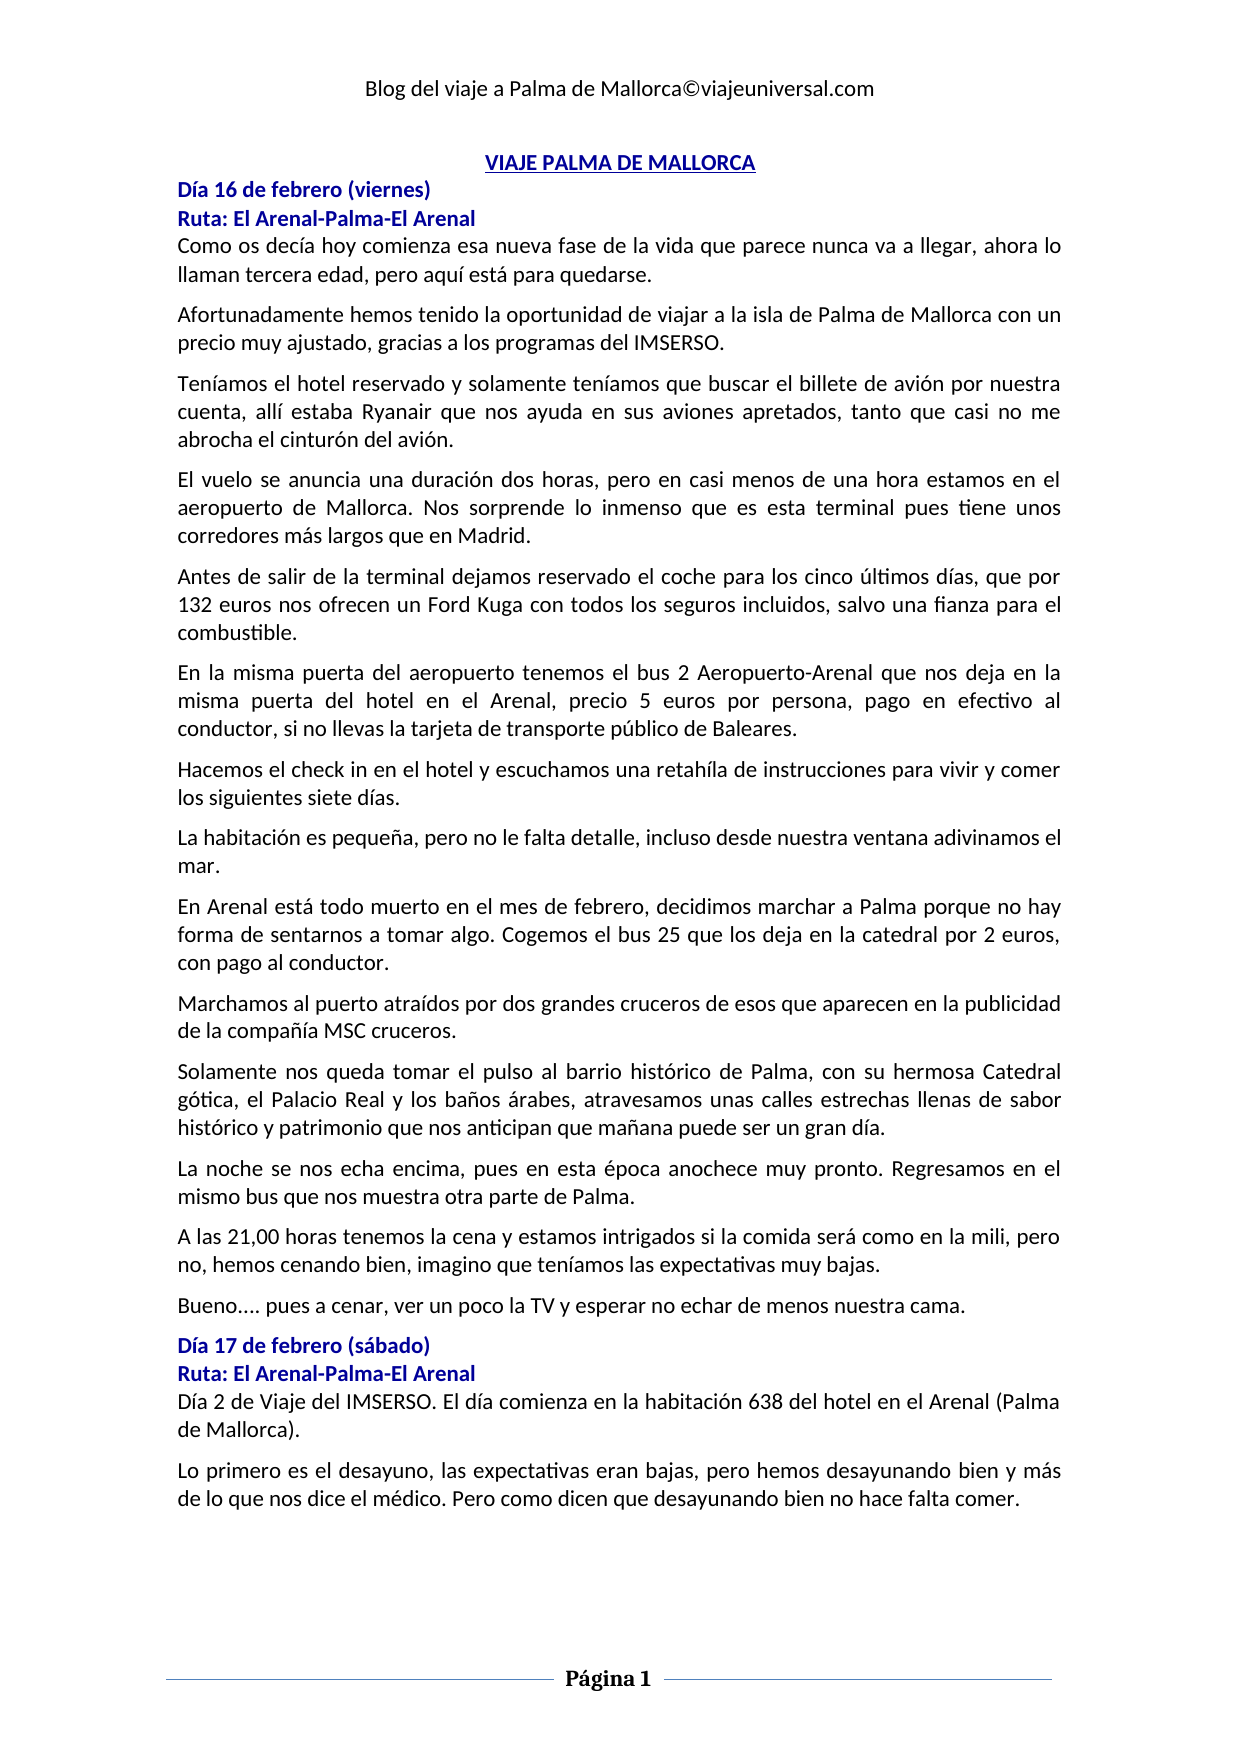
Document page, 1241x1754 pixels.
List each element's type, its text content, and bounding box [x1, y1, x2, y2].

text La habitación es pequeña, pero no le falta detalle, incluso desde nuestra ventana adivinamos el mar. [177, 823, 1063, 879]
text Día 17 de febrero (sábado) [177, 1331, 1063, 1359]
text Ruta: El Arenal-Palma-El Arenal [177, 204, 1063, 232]
text Solamente nos queda tomar el pulso al barrio histórico de Palma, con su hermosa Catedral gótica, el Palacio Real y los baños árabes, atravesamos unas calles estrechas llenas de sabor histórico y patrimonio que nos anticipan que mañana puede ser un gran día. [177, 1057, 1063, 1141]
text En Arenal está todo muerto en el mes de febrero, decidimos marchar a Palma porque no hay forma de sentarnos a tomar algo. Cogemos el bus 25 que los deja en la catedral por 2 euros, con pago al conductor. [177, 892, 1063, 976]
text El vuelo se anuncia una duración dos horas, pero en casi menos de una hora estamos en el aeropuerto de Mallorca. Nos sorprende lo inmenso que es esta terminal pues tiene unos corredores más largos que en Madrid. [177, 465, 1063, 549]
text Teníamos el hotel reservado y solamente teníamos que buscar el billete de avión por nuestra cuenta, allí estaba Ryanair que nos ayuda en sus aviones apretados, tanto que casi no me abrocha el cinturón del avión. [177, 369, 1063, 453]
text Antes de salir de la terminal dejamos reservado el coche para los cinco últimos días, que por 132 euros nos ofrecen un Ford Kuga con todos los seguros incluidos, salvo una fianza para el combustible. [177, 562, 1063, 646]
text Afortunadamente hemos tenido la oportunidad de viajar a la isla de Palma de Mallorca con un precio muy ajustado, gracias a los programas del IMSERSO. [177, 300, 1063, 356]
text Hacemos el check in en el hotel y escuchamos una retahíla de instrucciones para vivir y comer los siguientes siete días. [177, 755, 1063, 811]
text Día 2 de Viaje del IMSERSO. El día comienza en la habitación 638 del hotel en el Arenal (Palma de Mallorca). [177, 1387, 1063, 1443]
text Como os decía hoy comienza esa nueva fase de la vida que parece nunca va a llegar, ahora lo llaman tercera edad, pero aquí está para quedarse. [177, 232, 1063, 288]
text En la misma puerta del aeropuerto tenemos el bus 2 Aeropuerto-Arenal que nos deja en la misma puerta del hotel en el Arenal, precio 5 euros por persona, pago en efectivo al conductor, si no llevas la tarjeta de transporte público de Baleares. [177, 658, 1063, 742]
text A las 21,00 horas tenemos la cena y estamos intrigados si la comida será como en la mili, pero no, hemos cenando bien, imagino que teníamos las expectativas muy bajas. [177, 1222, 1063, 1278]
text Ruta: El Arenal-Palma-El Arenal [177, 1359, 1063, 1387]
text Día 16 de febrero (viernes) [177, 176, 1063, 204]
text VIAJE PALMA DE MALLORCA [177, 148, 1063, 176]
text Bueno.... pues a cenar, ver un poco la TV y esperar no echar de menos nuestra cama. [177, 1291, 1063, 1319]
text Lo primero es el desayuno, las expectativas eran bajas, pero hemos desayunando bien y más de lo que nos dice el médico. Pero como dicen que desayunando bien no hace falta comer. [177, 1456, 1063, 1512]
text Marchamos al puerto atraídos por dos grandes cruceros de esos que aparecen en la publicidad de la compañía MSC cruceros. [177, 989, 1063, 1045]
text La noche se nos echa encima, pues en esta época anochece muy pronto. Regresamos en el mismo bus que nos muestra otra parte de Palma. [177, 1154, 1063, 1210]
